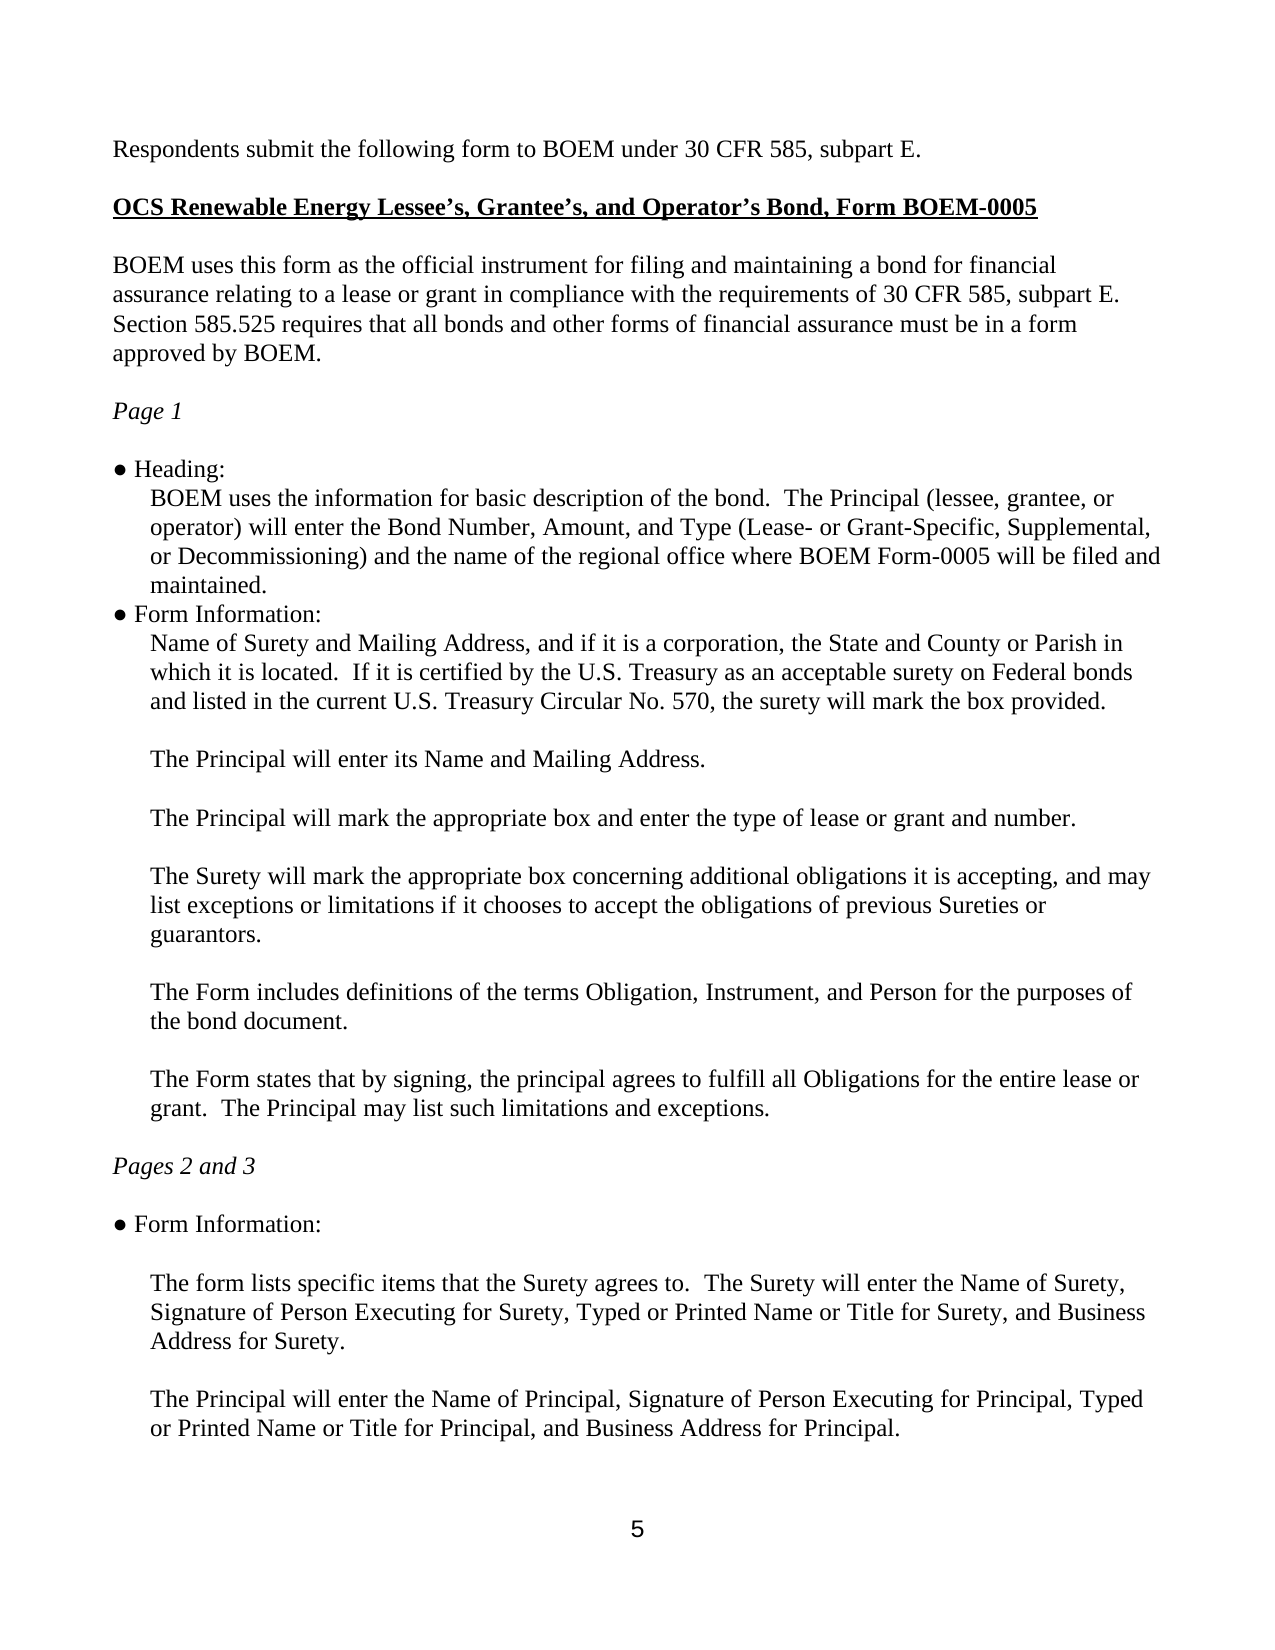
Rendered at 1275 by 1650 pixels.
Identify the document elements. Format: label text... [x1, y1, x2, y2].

text The form lists specific items that the Surety agrees to. The Surety will enter the Name of Surety, Signature of Person Executing for Surety, Typed or Printed Name or Title for Surety, and Business Address for Surety. [150, 1267, 1162, 1355]
text ● Form Information: [112, 1209, 1162, 1238]
text BOEM uses this form as the official instrument for filing and maintaining a bond for financial [112, 250, 1162, 279]
text The Form includes definitions of the terms Obligation, Instrument, and Person for the purposes of the bond document. [112, 977, 1162, 1035]
text Page 1 [112, 396, 1162, 425]
text The Form states that by signing, the principal agrees to fulfill all Obligations for the entire lease or grant. The Principal may list such limitations and exceptions. [112, 1064, 1162, 1122]
text ● Form Information: [112, 599, 1162, 628]
text Respondents submit the following form to BOEM under 30 CFR 585, subpart E. [112, 134, 1162, 163]
text The Principal will mark the appropriate box and enter the type of lease or grant and number. [112, 802, 1162, 832]
text OCS Renewable Energy Lessee’s, Grantee’s, and Operator’s Bond, Form BOEM-0005 [112, 192, 1162, 221]
text Section 585.525 requires that all bonds and other forms of financial assurance must be in a form [112, 308, 1162, 337]
text The Principal will enter its Name and Mailing Address. [112, 744, 1162, 773]
text ● Heading: [112, 454, 1162, 483]
text Pages 2 and 3 [112, 1151, 1162, 1180]
text The Principal will enter the Name of Principal, Signature of Person Executing for Principal, Typed or Printed Name or Title for Principal, and Business Address for Principal. [150, 1384, 1162, 1442]
text assurance relating to a lease or grant in compliance with the requirements of 30 CFR 585, subpart E. [112, 279, 1162, 308]
text approved by BOEM. [112, 337, 1162, 367]
text The Surety will mark the appropriate box concerning additional obligations it is accepting, and may list exceptions or limitations if it chooses to accept the obligations of previous Sureties or guarantors. [112, 861, 1162, 948]
text BOEM uses the information for basic description of the bond. The Principal (lessee, grantee, or operator) will enter the Bond Number, Amount, and Type (Lease- or Grant-Specific, Supplemental, or Decommissioning) and the name of the regional office where BOEM Form-0005 will be filed and maintained. [112, 483, 1162, 599]
text Name of Surety and Mailing Address, and if it is a corporation, the State and County or Parish in which it is located. If it is certified by the U.S. Treasury as an acceptable surety on Federal bonds and listed in the current U.S. Treasury Circular No. 570, the surety will mark the box provided. [112, 628, 1162, 715]
